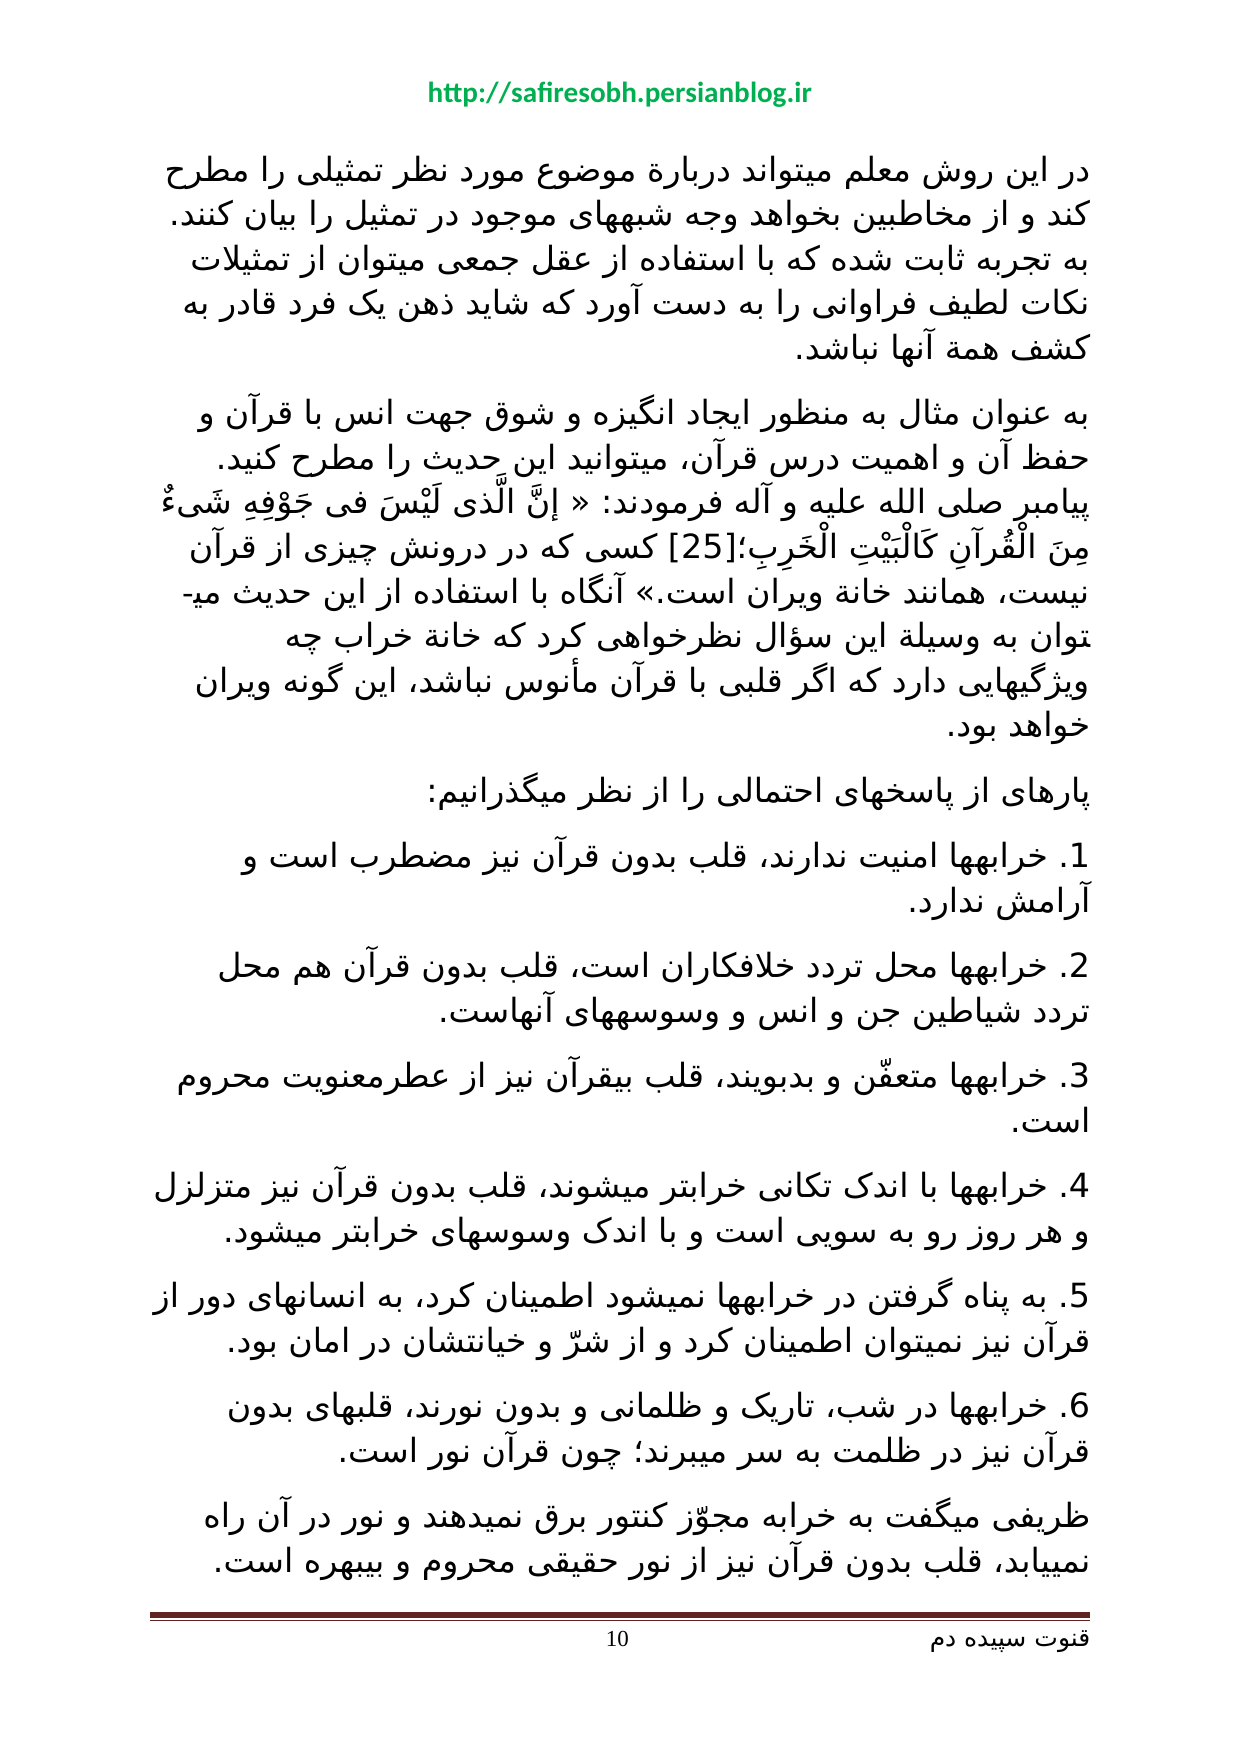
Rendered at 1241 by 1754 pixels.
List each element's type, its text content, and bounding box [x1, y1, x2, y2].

text 1. خرابه­ها امنیت ندارند، قلب بدون قرآن نیز مضطرب است و آرامش ندارد. [150, 837, 1090, 920]
text 4. خرابه­ها با اندک تکانی خرابتر می­شوند، قلب بدون قرآن نیز متزلزل و هر روز رو به سویی است و با اندک وسوسه­ای خراب­تر می­شود. [150, 1167, 1090, 1250]
text ظریفی می­گفت به خرابه مجوّز کنتور برق نمی­دهند و نور در آن راه نمی­یابد، قلب بدون قرآن نیز از نور حقیقی محروم و بی­بهره است. [150, 1497, 1090, 1580]
text در این روش معلم می­تواند دربارة موضوع مورد نظر تمثیلی را مطرح کند و از مخاطبین بخواهد وجه شبه­های موجود در تمثیل را بیان کنند. به تجربه ثابت شده که با استفاده از عقل جمعی می­توان از تمثیلات نکات لطیف فراوانی را به دست آورد که شاید ذهن یک فرد قادر به کشف همة آنها نباشد. [150, 150, 1090, 367]
text به عنوان مثال به منظور ایجاد انگیزه و شوق جهت انس با قرآن و حفظ آن و اهمیت درس قرآن، می­توانید این حدیث را مطرح کنید. پیامبر صلی الله علیه و آله فرمودند: « إنَّ الَّذی لَیْسَ فی جَوْفِهِ شَیءٌ مِنَ الْقُرآنِ کَالْبَیْتِ الْخَرِبِ؛[25] کسی که در درونش چیزی از قرآن نیست، همانند خانة ویران است.» آنگاه با استفاده از این حدیث می­توان به وسیلة این سؤال نظرخواهی کرد که خانة خراب چه ویژگیهایی دارد که اگر قلبی با قرآن مأنوس نباشد، این گونه ویران خواهد بود. [150, 394, 1090, 745]
text 2. خرابه­ها محل تردد خلافکاران است، قلب بدون قرآن هم محل تردد شیاطین جن و انس و وسوسه­های آنهاست. [150, 947, 1090, 1030]
text 3. خرابه­ها متعفّن و بدبویند، قلب بی­قرآن نیز از عطرمعنویت محروم است. [150, 1057, 1090, 1140]
text 6. خرابه­ها در شب، تاریک و ظلمانی و بدون نورند، قلبهای بدون قرآن نیز در ظلمت به سر می­برند؛ چون قرآن نور است. [150, 1387, 1090, 1470]
text پاره­ای از پاسخهای احتمالی را از نظر می­گذرانیم: [150, 771, 1090, 810]
text 5. به پناه گرفتن در خرابه­ها نمی­شود اطمینان کرد، به انسانهای دور از قرآن نیز نمی­توان اطمینان کرد و از شرّ و خیانتشان در امان بود. [150, 1277, 1090, 1360]
